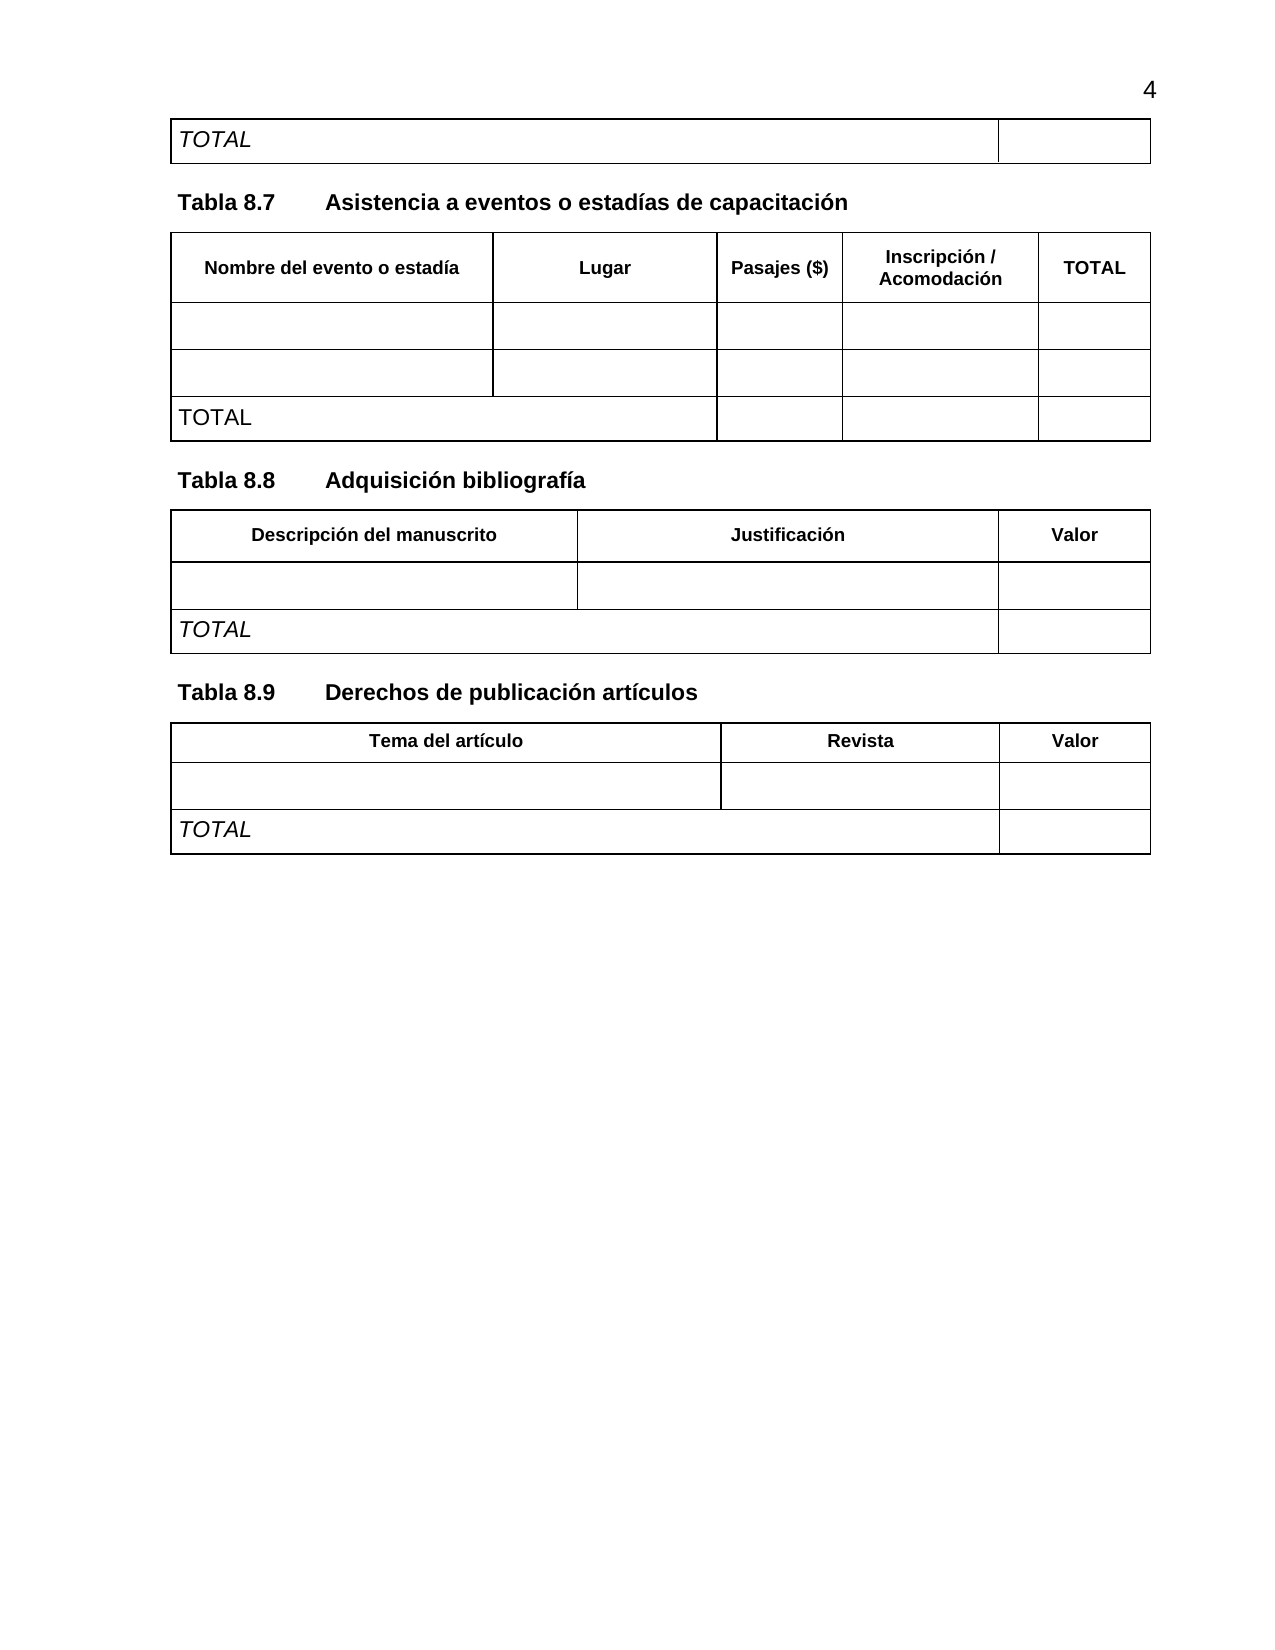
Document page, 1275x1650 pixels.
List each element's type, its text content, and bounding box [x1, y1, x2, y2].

table_cell [172, 303, 492, 348]
table_cell [718, 350, 842, 396]
table_cell [843, 303, 1038, 348]
table_cell TOTAL [172, 810, 999, 853]
table_cell [722, 763, 999, 809]
table_header Descripción del manuscrito [172, 511, 577, 561]
table_header Inscripción / Acomodación [843, 233, 1038, 301]
table_cell [999, 610, 1150, 653]
table_cell TOTAL [172, 120, 998, 162]
text Tabla 8.8 Adquisición bibliografía [177, 467, 1157, 493]
table_header TOTAL [1039, 233, 1150, 301]
table_cell [172, 763, 720, 809]
table_cell [999, 120, 1150, 162]
table_header Valor [1000, 724, 1150, 761]
table_cell [1039, 350, 1150, 396]
table_cell [843, 397, 1038, 440]
table_header Tema del artículo [172, 724, 720, 761]
table_header Pasajes ($) [718, 233, 842, 301]
table_cell [718, 303, 842, 348]
table_cell [1039, 397, 1150, 440]
text Tabla 8.7 Asistencia a eventos o estadías de capacitación [177, 189, 1157, 215]
table_header Nombre del evento o estadía [172, 233, 492, 301]
table_header Justificación [578, 511, 998, 561]
table_header Valor [999, 511, 1150, 561]
table_header Revista [722, 724, 999, 761]
table_cell [843, 350, 1038, 396]
table_cell [999, 563, 1150, 608]
table_cell [1039, 303, 1150, 348]
text Tabla 8.9 Derechos de publicación artículos [177, 679, 1157, 706]
table_cell [172, 350, 492, 396]
table_cell [172, 563, 577, 608]
table_header Lugar [494, 233, 716, 301]
table_cell [718, 397, 842, 440]
table_cell TOTAL [172, 610, 998, 653]
table_cell [1000, 810, 1150, 853]
table_cell [1000, 763, 1150, 809]
table_cell TOTAL [172, 397, 716, 440]
table_cell [578, 563, 998, 608]
table_cell [494, 303, 716, 348]
table_cell [494, 350, 716, 396]
